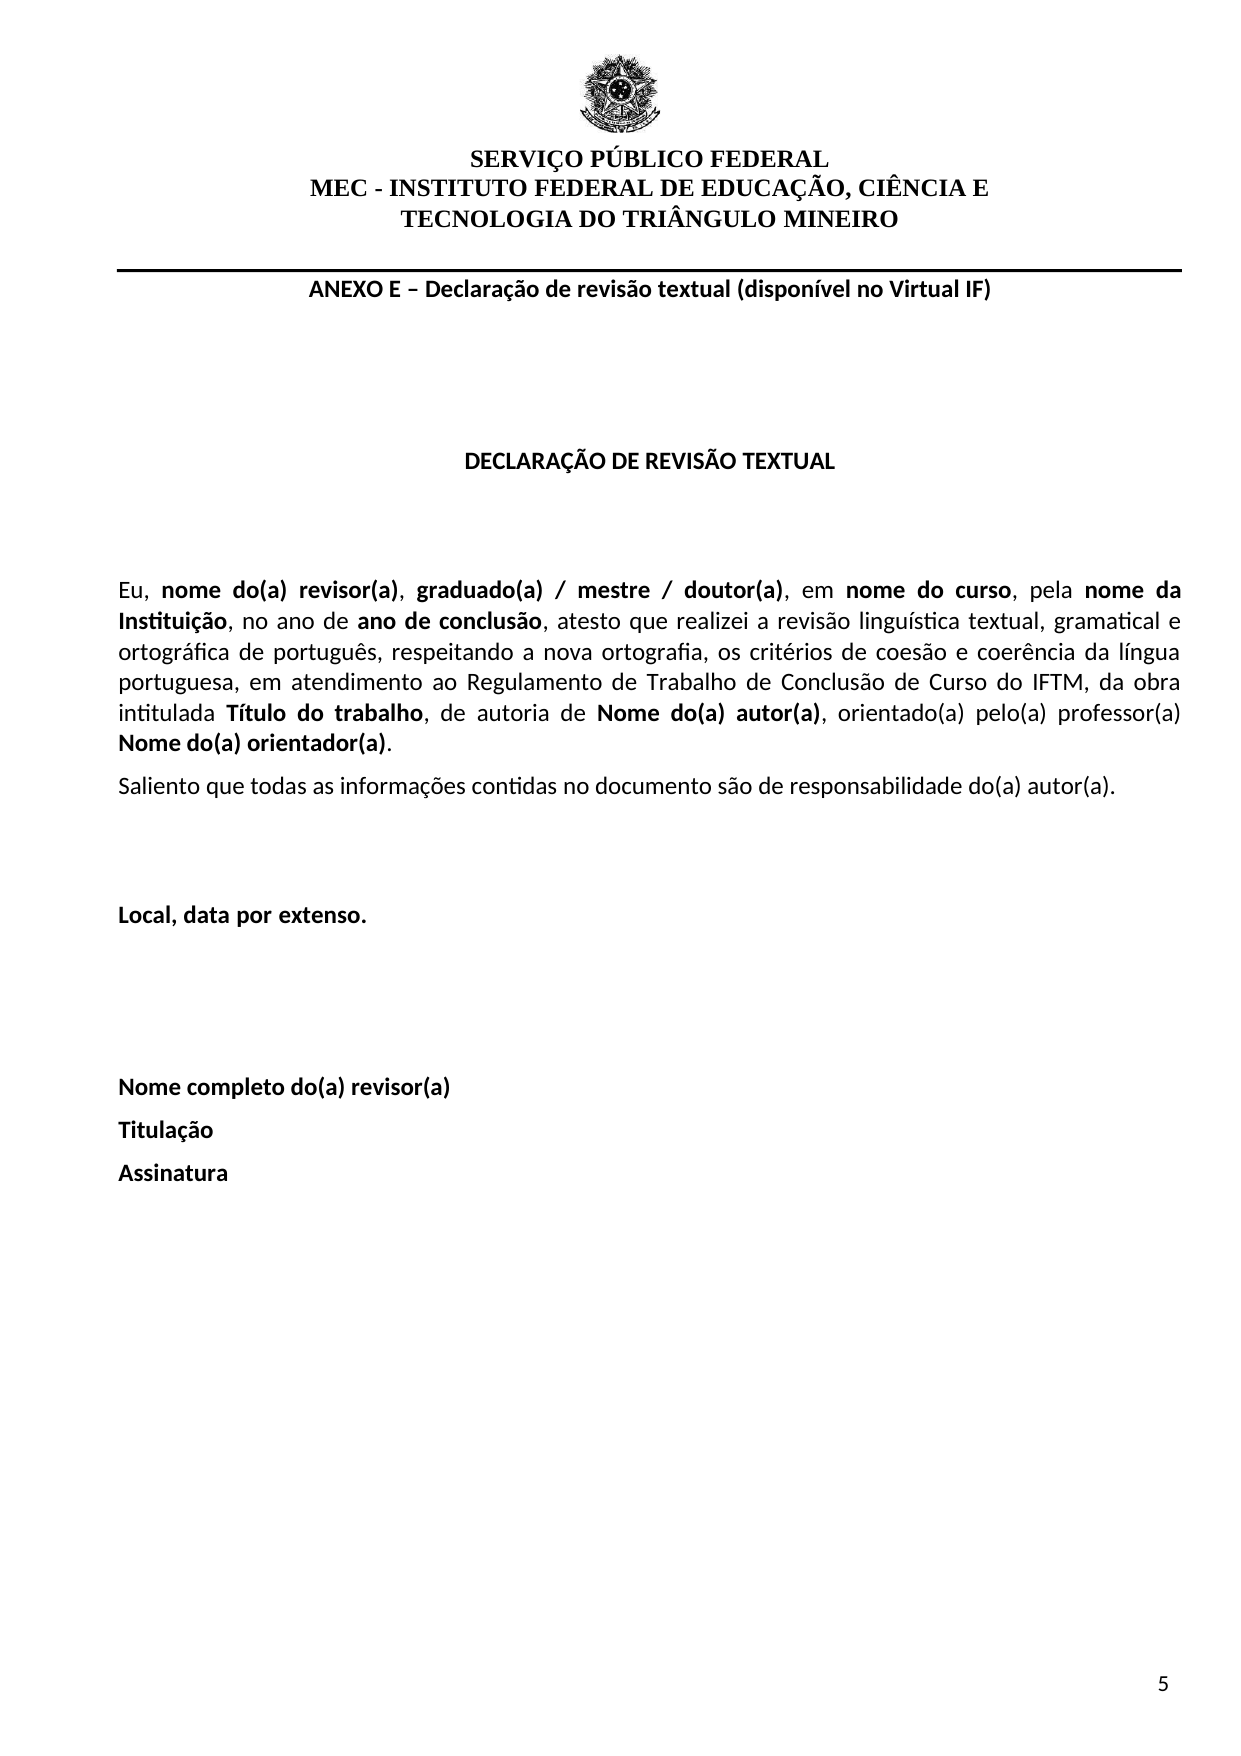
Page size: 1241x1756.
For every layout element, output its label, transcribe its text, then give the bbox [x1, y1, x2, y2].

text DECLARAÇÃO DE REVISÃO TEXTUAL [120, 446, 1179, 476]
text Nome completo do(a) revisor(a) Titulação [118, 1071, 453, 1145]
subtitle Assinatura [118, 1157, 1194, 1187]
text Saliento que todas as informações contidas no documento são de responsabilidade do(a) autor(a). [118, 770, 1194, 801]
text Eu, nome do(a) revisor(a), graduado(a) / mestre / doutor(a), em nome do curso, pela nome da Instituição, no ano de ano de conclusão, atesto que realizei a revisão linguística textual, gramatical e ortográfica de português, respeitando a nova ortografia, os critérios de coesão e coerência da língua portuguesa, em atendimento ao Regulamento de Trabalho de Conclusão de Curso do IFTM, da obra intitulada Título do trabalho, de autoria de Nome do(a) autor(a), orientado(a) pelo(a) professor(a) Nome do(a) orientador(a). [118, 574, 1182, 758]
subtitle ANEXO E – Declaração de revisão textual (disponível no Virtual IF) [120, 273, 1180, 304]
picture [579, 54, 661, 133]
subtitle Local, data por extenso. [118, 899, 1194, 930]
